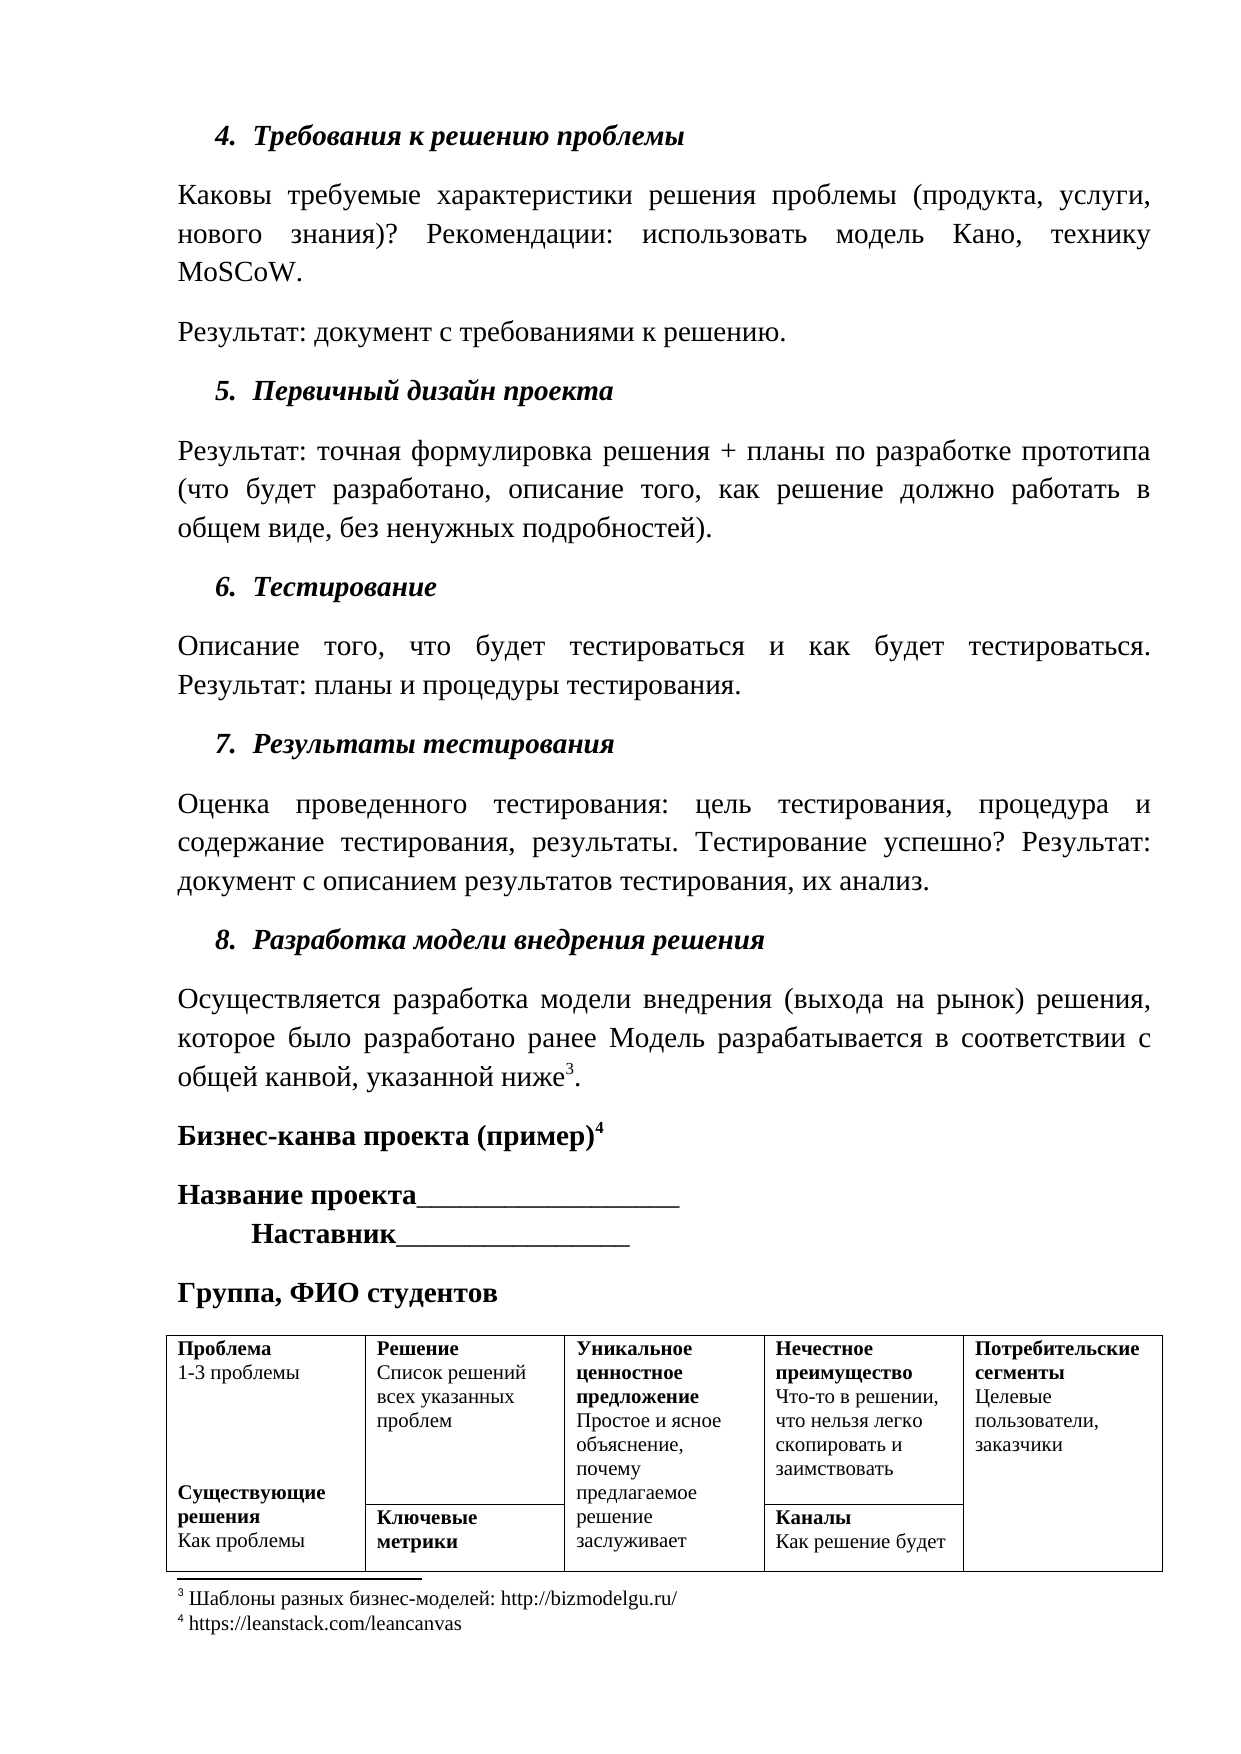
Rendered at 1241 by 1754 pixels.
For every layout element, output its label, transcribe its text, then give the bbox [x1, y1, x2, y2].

list Первичный дизайн проекта [215, 373, 1152, 407]
text Оценка проведенного тестирования: цель тестирования, процедура и содержание тестирования, результаты. Тестирование успешно? Результат: документ с описанием результатов тестирования, их анализ. [177, 786, 1152, 896]
text Группа, ФИО студентов [177, 1275, 1152, 1309]
table_header Решение Список решений всех указанных проблем [366, 1336, 564, 1504]
table_header Потребительские сегменты Целевые пользователи, заказчики Ранние пользователи Описание идеального клиента [964, 1336, 1162, 1571]
text Результат: точная формулировка решения + планы по разработке прототипа (что будет разработано, описание того, как решение должно работать в общем виде, без ненужных подробностей). [177, 433, 1152, 543]
text Название проекта__________________ Наставник________________ [177, 1177, 1152, 1249]
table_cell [765, 1505, 963, 1571]
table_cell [366, 1505, 564, 1571]
list Результаты тестирования [215, 726, 1152, 760]
table_header Уникальное ценностное предложение Простое и ясное объяснение, почему предлагаемое решение заслуживает внимания и в чем его отличия от других решений Аналогия с другими решениями Youtube = Flickr для видео-роликов [565, 1336, 764, 1571]
text Описание того, что будет тестироваться и как будет тестироваться. Результат: планы и процедуры тестирования. [177, 628, 1152, 701]
list Тестирование [215, 569, 1152, 603]
text Осуществляется разработка модели внедрения (выхода на рынок) решения, которое было разработано ранее Модель разрабатывается в соответствии с общей канвой, указанной ниже. [177, 982, 1152, 1092]
list Разработка модели внедрения решения [215, 922, 1152, 956]
text Каковы требуемые характеристики решения проблемы (продукта, услуги, нового знания)? Рекомендации: использовать модель Кано, технику MoSCoW. [177, 177, 1152, 288]
text Результат: документ с требованиями к решению. [177, 314, 1152, 347]
text Бизнес-канва проекта (пример) [177, 1118, 1152, 1152]
table_header Проблема 1-3 проблемы Существующие решения Как проблемы решаются сейчас [167, 1336, 365, 1571]
list Требования к решению проблемы [215, 118, 1152, 152]
table_header Нечестное преимущество Что-то в решении, что нельзя легко скопировать и заимствовать [765, 1336, 963, 1504]
